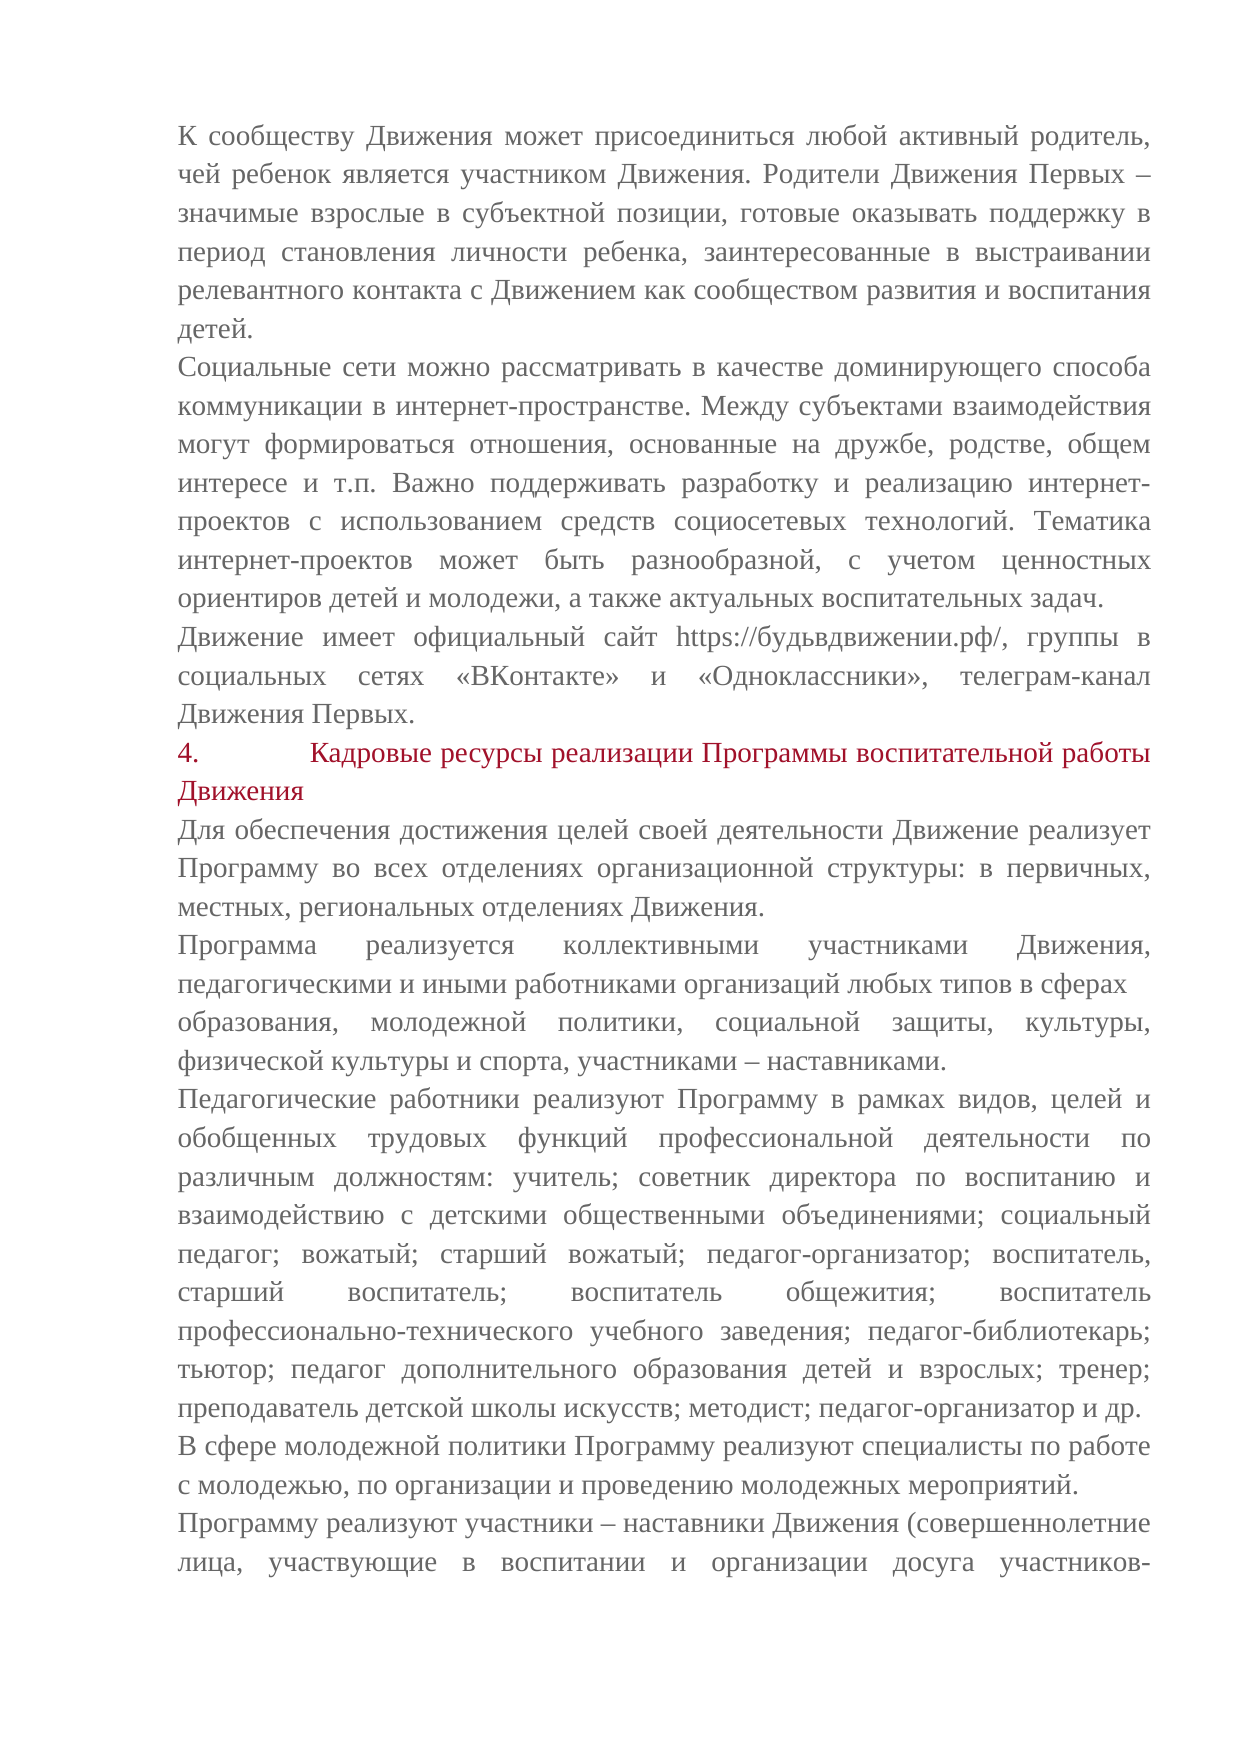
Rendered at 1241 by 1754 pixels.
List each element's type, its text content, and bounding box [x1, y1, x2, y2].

text 4. Кадровые ресурсы реализации Программы воспитательной работы Движения [177, 735, 1152, 807]
text Для обеспечения достижения целей своей деятельности Движение реализует Программу во всех отделениях организационной структуры: в первичных, местных, региональных отделениях Движения. [177, 812, 1152, 922]
text образования, молодежной политики, социальной защиты, культуры, физической культуры и спорта, участниками – наставниками. [177, 1004, 1152, 1077]
text Социальные сети можно рассматривать в качестве доминирующего способа коммуникации в интернет-пространстве. Между субъектами взаимодействия могут формироваться отношения, основанные на дружбе, родстве, общем интересе и т.п. Важно поддерживать разработку и реализацию интернет-проектов с использованием средств социосетевых технологий. Тематика интернет-проектов может быть разнообразной, с учетом ценностных ориентиров детей и молодежи, а также актуальных воспитательных задач. [177, 349, 1152, 614]
text Движение имеет официальный сайт https://будьвдвижении.рф/, группы в социальных сетях «ВКонтакте» и «Одноклассники», телеграм-канал Движения Первых. [177, 619, 1152, 730]
text В сфере молодежной политики Программу реализуют специалисты по работе с молодежью, по организации и проведению молодежных мероприятий. [177, 1428, 1152, 1501]
text Педагогические работники реализуют Программу в рамках видов, целей и обобщенных трудовых функций профессиональной деятельности по различным должностям: учитель; советник директора по воспитанию и взаимодействию с детскими общественными объединениями; социальный педагог; вожатый; старший вожатый; педагог-организатор; воспитатель, старший воспитатель; воспитатель общежития; воспитатель профессионально-технического учебного заведения; педагог-библиотекарь; тьютор; педагог дополнительного образования детей и взрослых; тренер; преподаватель детской школы искусств; методист; педагог-организатор и др. [177, 1082, 1152, 1423]
text Программа реализуется коллективными участниками Движения, педагогическими и иными работниками организаций любых типов в сферах [177, 927, 1152, 999]
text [177, 1506, 1152, 1578]
text К сообществу Движения может присоединиться любой активный родитель, чей ребенок является участником Движения. Родители Движения Первых – значимые взрослые в субъектной позиции, готовые оказывать поддержку в период становления личности ребенка, заинтересованные в выстраивании релевантного контакта с Движением как сообществом развития и воспитания детей. [177, 118, 1152, 344]
